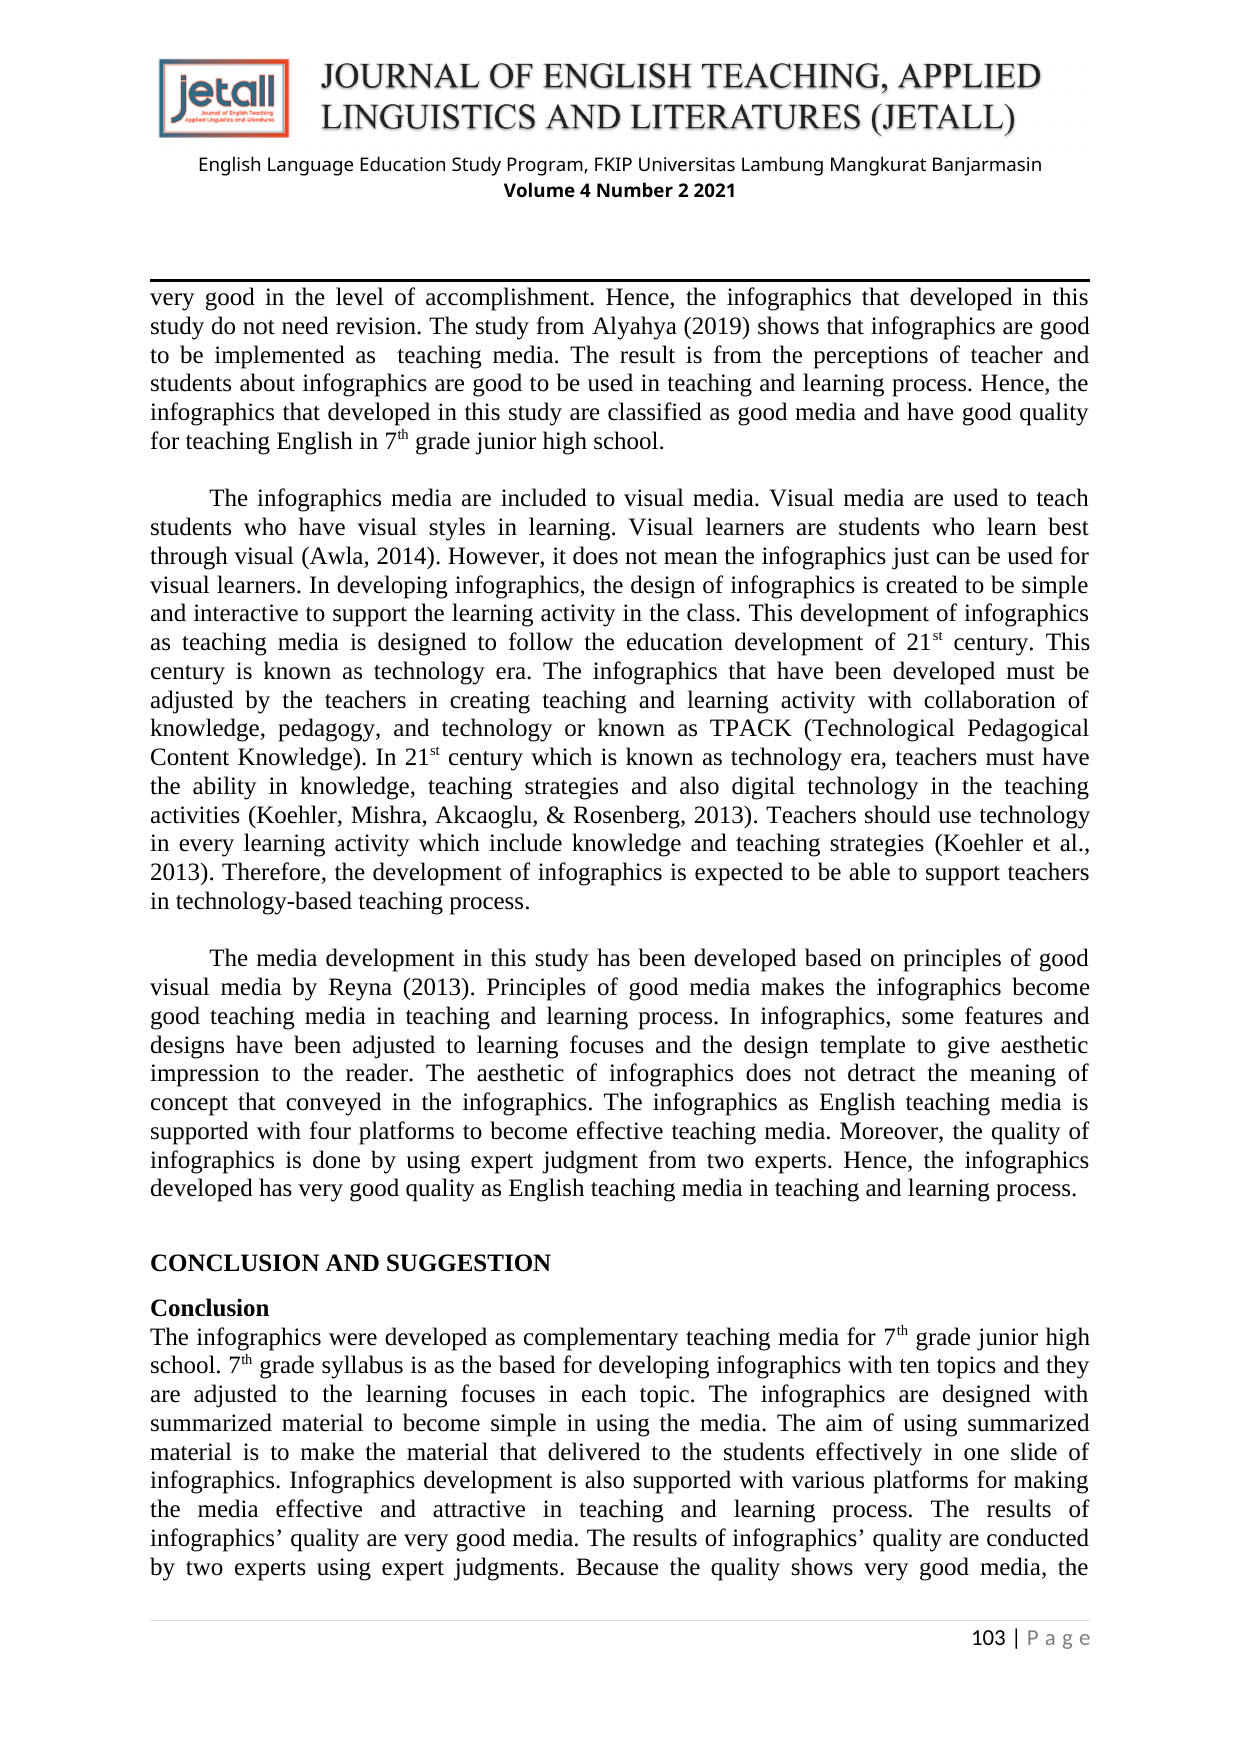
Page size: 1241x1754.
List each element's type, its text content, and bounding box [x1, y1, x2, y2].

text CONCLUSION AND SUGGESTION [150, 1248, 1090, 1276]
text Conclusion [150, 1293, 1090, 1322]
text The infographics media are included to visual media. Visual media are used to teach students who have visual styles in learning. Visual learners are students who learn best through visual (Awla, 2014). However, it does not mean the infographics just can be used for visual learners. In developing infographics, the design of infographics is created to be simple and interactive to support the learning activity in the class. This development of infographics as teaching media is designed to follow the education development of 21st century. This century is known as technology era. The infographics that have been developed must be adjusted by the teachers in creating teaching and learning activity with collaboration of knowledge, pedagogy, and technology or known as TPACK (Technological Pedagogical Content Knowledge). In 21st century which is known as technology era, teachers must have the ability in knowledge, teaching strategies and also digital technology in the teaching activities (Koehler, Mishra, Akcaoglu, & Rosenberg, 2013). Teachers should use technology in every learning activity which include knowledge and teaching strategies (Koehler et al., 2013). Therefore, the development of infographics is expected to be able to support teachers in technology-based teaching process. [150, 483, 1090, 915]
text The media development in this study has been developed based on principles of good visual media by Reyna (2013). Principles of good media makes the infographics become good teaching media in teaching and learning process. In infographics, some features and designs have been adjusted to learning focuses and the design template to give aesthetic impression to the reader. The aesthetic of infographics does not detract the meaning of concept that conveyed in the infographics. The infographics as English teaching media is supported with four platforms to become effective teaching media. Moreover, the quality of infographics is done by using expert judgment from two experts. Hence, the infographics developed has very good quality as English teaching media in teaching and learning process. [150, 943, 1090, 1202]
picture [150, 46, 1091, 152]
